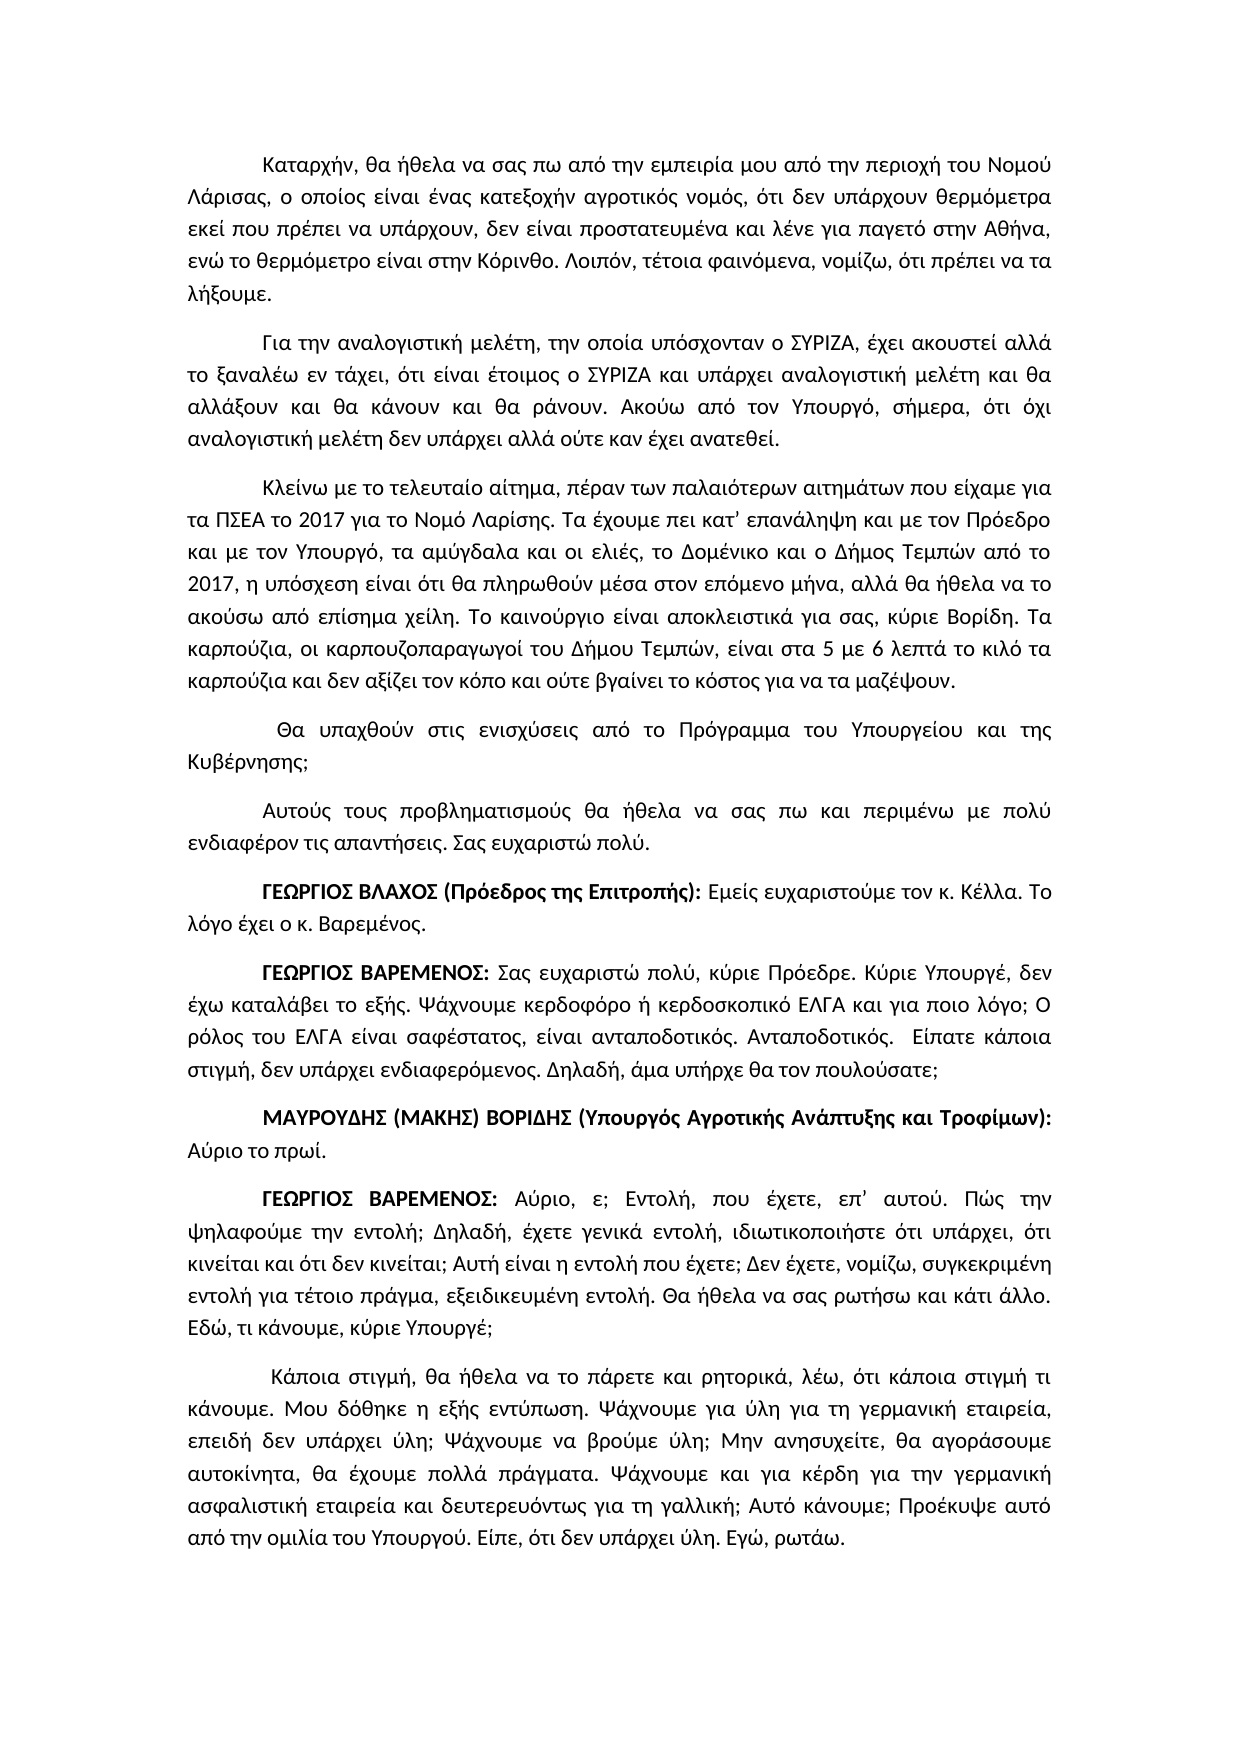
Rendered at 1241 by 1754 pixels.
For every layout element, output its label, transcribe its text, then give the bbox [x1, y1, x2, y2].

text ΓΕΩΡΓΙΟΣ ΒΑΡΕΜΕΝΟΣ: Σας ευχαριστώ πολύ, κύριε Πρόεδρε. Κύριε Υπουργέ, δεν έχω καταλάβει το εξής. Ψάχνουμε κερδοφόρο ή κερδοσκοπικό ΕΛΓΑ και για ποιο λόγο; Ο ρόλος του ΕΛΓΑ είναι σαφέστατος, είναι ανταποδοτικός. Ανταποδοτικός. Είπατε κάποια στιγμή, δεν υπάρχει ενδιαφερόμενος. Δηλαδή, άμα υπήρχε θα τον πουλούσατε; [187, 958, 1053, 1083]
text Καταρχήν, θα ήθελα να σας πω από την εμπειρία μου από την περιοχή του Νομού Λάρισας, ο οποίος είναι ένας κατεξοχήν αγροτικός νομός, ότι δεν υπάρχουν θερμόμετρα εκεί που πρέπει να υπάρχουν, δεν είναι προστατευμένα και λένε για παγετό στην Αθήνα, ενώ το θερμόμετρο είναι στην Κόρινθο. Λοιπόν, τέτοια φαινόμενα, νομίζω, ότι πρέπει να τα λήξουμε. [187, 150, 1053, 307]
text Για την αναλογιστική μελέτη, την οποία υπόσχονταν ο ΣΥΡΙΖΑ, έχει ακουστεί αλλά το ξαναλέω εν τάχει, ότι είναι έτοιμος ο ΣΥΡΙΖΑ και υπάρχει αναλογιστική μελέτη και θα αλλάξουν και θα κάνουν και θα ράνουν. Ακούω από τον Υπουργό, σήμερα, ότι όχι αναλογιστική μελέτη δεν υπάρχει αλλά ούτε καν έχει ανατεθεί. [187, 328, 1053, 452]
text Θα υπαχθούν στις ενισχύσεις από το Πρόγραμμα του Υπουργείου και της Κυβέρνησης; [187, 715, 1053, 775]
text ΓΕΩΡΓΙΟΣ ΒΑΡΕΜΕΝΟΣ: Αύριο, ε; Εντολή, που έχετε, επ’ αυτού. Πώς την ψηλαφούμε την εντολή; Δηλαδή, έχετε γενικά εντολή, ιδιωτικοποιήστε ότι υπάρχει, ότι κινείται και ότι δεν κινείται; Αυτή είναι η εντολή που έχετε; Δεν έχετε, νομίζω, συγκεκριμένη εντολή για τέτοιο πράγμα, εξειδικευμένη εντολή. Θα ήθελα να σας ρωτήσω και κάτι άλλο. Εδώ, τι κάνουμε, κύριε Υπουργέ; [187, 1184, 1053, 1341]
text Κλείνω με το τελευταίο αίτημα, πέραν των παλαιότερων αιτημάτων που είχαμε για τα ΠΣΕΑ το 2017 για το Νομό Λαρίσης. Τα έχουμε πει κατ’ επανάληψη και με τον Πρόεδρο και με τον Υπουργό, τα αμύγδαλα και οι ελιές, το Δομένικο και ο Δήμος Τεμπών από το 2017, η υπόσχεση είναι ότι θα πληρωθούν μέσα στον επόμενο μήνα, αλλά θα ήθελα να το ακούσω από επίσημα χείλη. Το καινούργιο είναι αποκλειστικά για σας, κύριε Βορίδη. Τα καρπούζια, οι καρπουζοπαραγωγοί του Δήμου Τεμπών, είναι στα 5 με 6 λεπτά το κιλό τα καρπούζια και δεν αξίζει τον κόπο και ούτε βγαίνει το κόστος για να τα μαζέψουν. [187, 473, 1053, 694]
text Αυτούς τους προβληματισμούς θα ήθελα να σας πω και περιμένω με πολύ ενδιαφέρον τις απαντήσεις. Σας ευχαριστώ πολύ. [187, 796, 1053, 856]
text ΓΕΩΡΓΙΟΣ ΒΛΑΧΟΣ (Πρόεδρος της Επιτροπής): Εμείς ευχαριστούμε τον κ. Κέλλα. Το λόγο έχει ο κ. Βαρεμένος. [187, 877, 1053, 937]
text ΜΑΥΡΟΥΔΗΣ (ΜΑΚΗΣ) ΒΟΡΙΔΗΣ (Υπουργός Αγροτικής Ανάπτυξης και Τροφίμων): Αύριο το πρωί. [187, 1103, 1053, 1164]
text Κάποια στιγμή, θα ήθελα να το πάρετε και ρητορικά, λέω, ότι κάποια στιγμή τι κάνουμε. Μου δόθηκε η εξής εντύπωση. Ψάχνουμε για ύλη για τη γερμανική εταιρεία, επειδή δεν υπάρχει ύλη; Ψάχνουμε να βρούμε ύλη; Μην ανησυχείτε, θα αγοράσουμε αυτοκίνητα, θα έχουμε πολλά πράγματα. Ψάχνουμε και για κέρδη για την γερμανική ασφαλιστική εταιρεία και δευτερευόντως για τη γαλλική; Αυτό κάνουμε; Προέκυψε αυτό από την ομιλία του Υπουργού. Είπε, ότι δεν υπάρχει ύλη. Εγώ, ρωτάω. [187, 1362, 1053, 1551]
